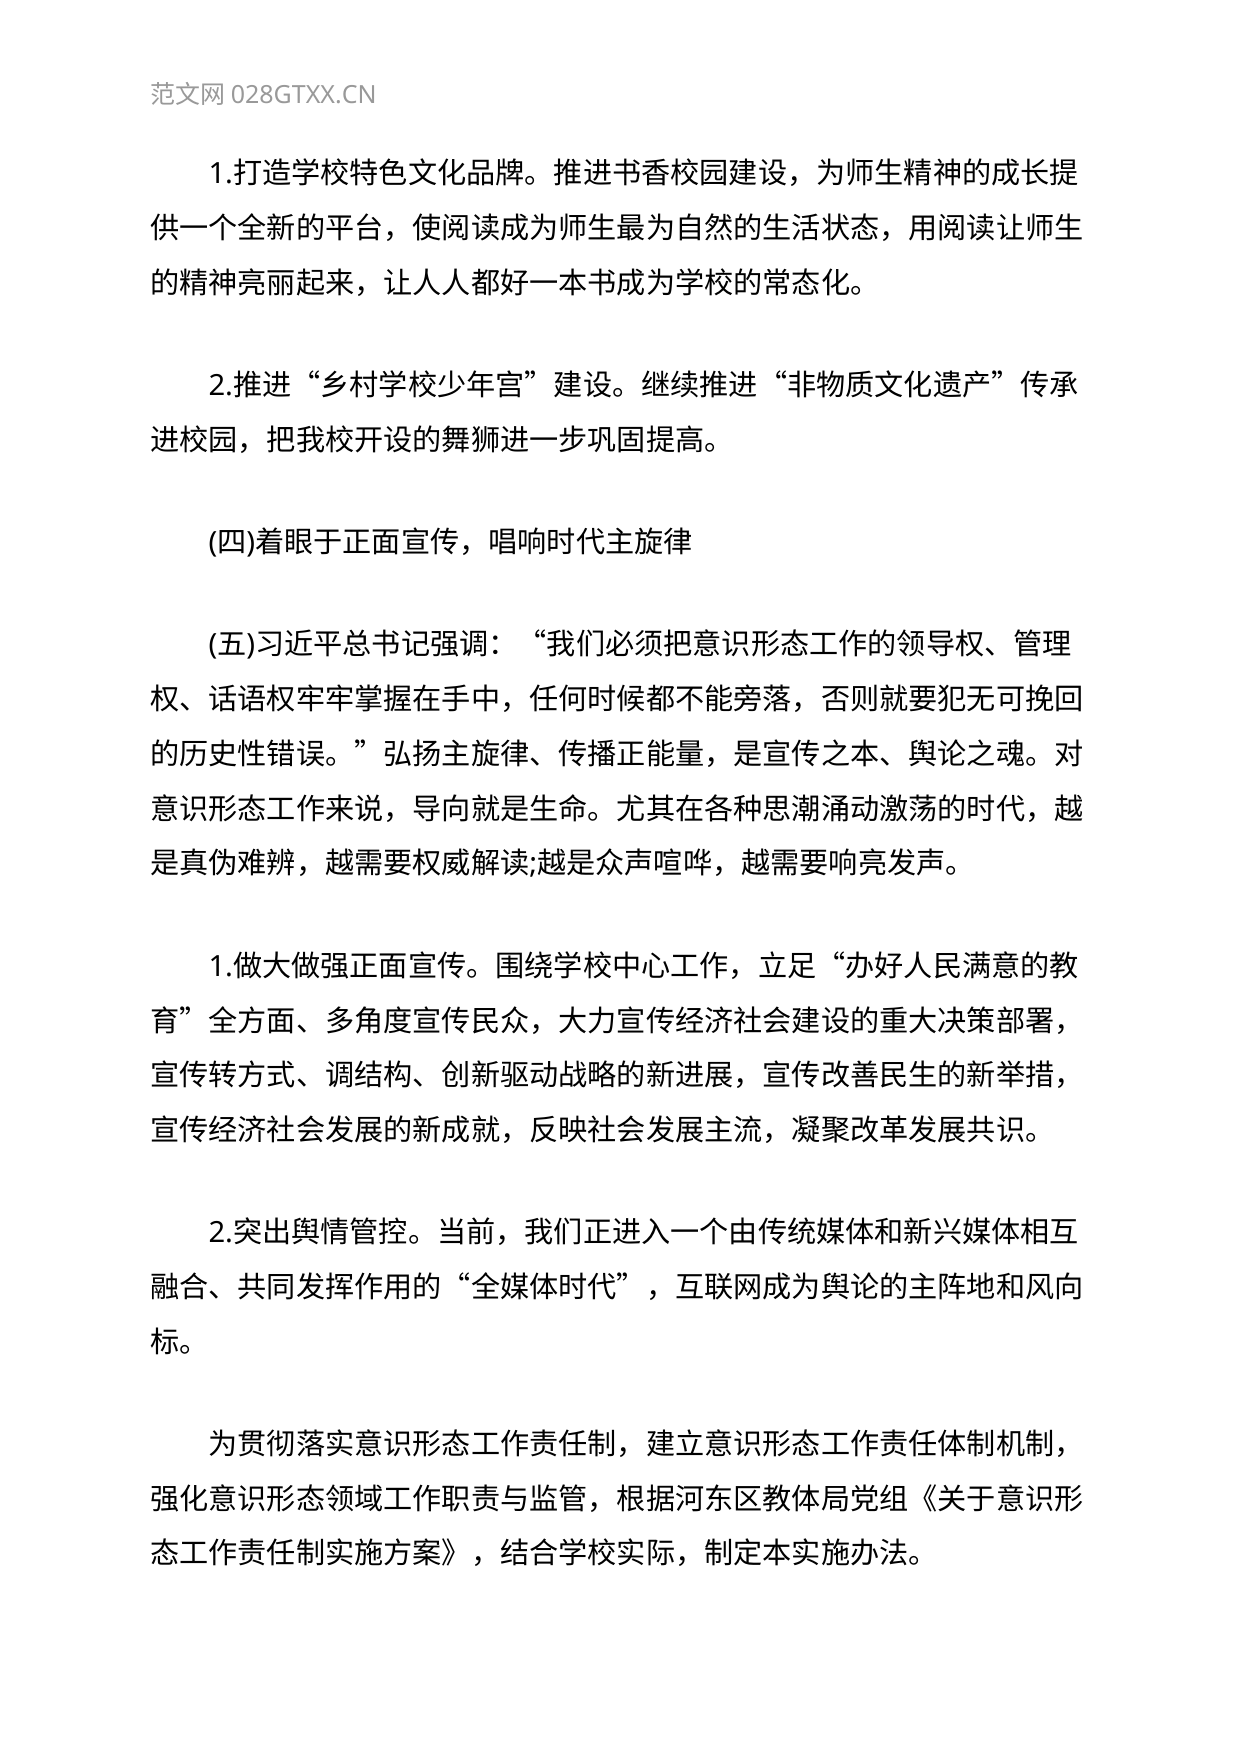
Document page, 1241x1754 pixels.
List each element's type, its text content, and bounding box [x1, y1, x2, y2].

text 1.做大做强正面宣传。围绕学校中心工作，立足“办好人民满意的教育”全方面、多角度宣传民众，大力宣传经济社会建设的重大决策部署，宣传转方式、调结构、创新驱动战略的新进展，宣传改善民生的新举措，宣传经济社会发展的新成就，反映社会发展主流，凝聚改革发展共识。 [150, 942, 1090, 1149]
text 2.推进“乡村学校少年宫”建设。继续推进“非物质文化遗产”传承进校园，把我校开设的舞狮进一步巩固提高。 [150, 362, 1090, 459]
text 为贯彻落实意识形态工作责任制，建立意识形态工作责任体制机制，强化意识形态领域工作职责与监管，根据河东区教体局党组《关于意识形态工作责任制实施方案》，结合学校实际，制定本实施办法。 [150, 1420, 1090, 1572]
text (五)习近平总书记强调：“我们必须把意识形态工作的领导权、管理权、话语权牢牢掌握在手中，任何时候都不能旁落，否则就要犯无可挽回的历史性错误。”弘扬主旋律、传播正能量，是宣传之本、舆论之魂。对意识形态工作来说，导向就是生命。尤其在各种思潮涌动激荡的时代，越是真伪难辨，越需要权威解读;越是众声喧哗，越需要响亮发声。 [150, 620, 1090, 882]
text (四)着眼于正面宣传，唱响时代主旋律 [150, 518, 1090, 561]
text 2.突出舆情管控。当前，我们正进入一个由传统媒体和新兴媒体相互融合、共同发挥作用的“全媒体时代”，互联网成为舆论的主阵地和风向标。 [150, 1209, 1090, 1361]
text 1.打造学校特色文化品牌。推进书香校园建设，为师生精神的成长提供一个全新的平台，使阅读成为师生最为自然的生活状态，用阅读让师生的精神亮丽起来，让人人都好一本书成为学校的常态化。 [150, 150, 1090, 302]
